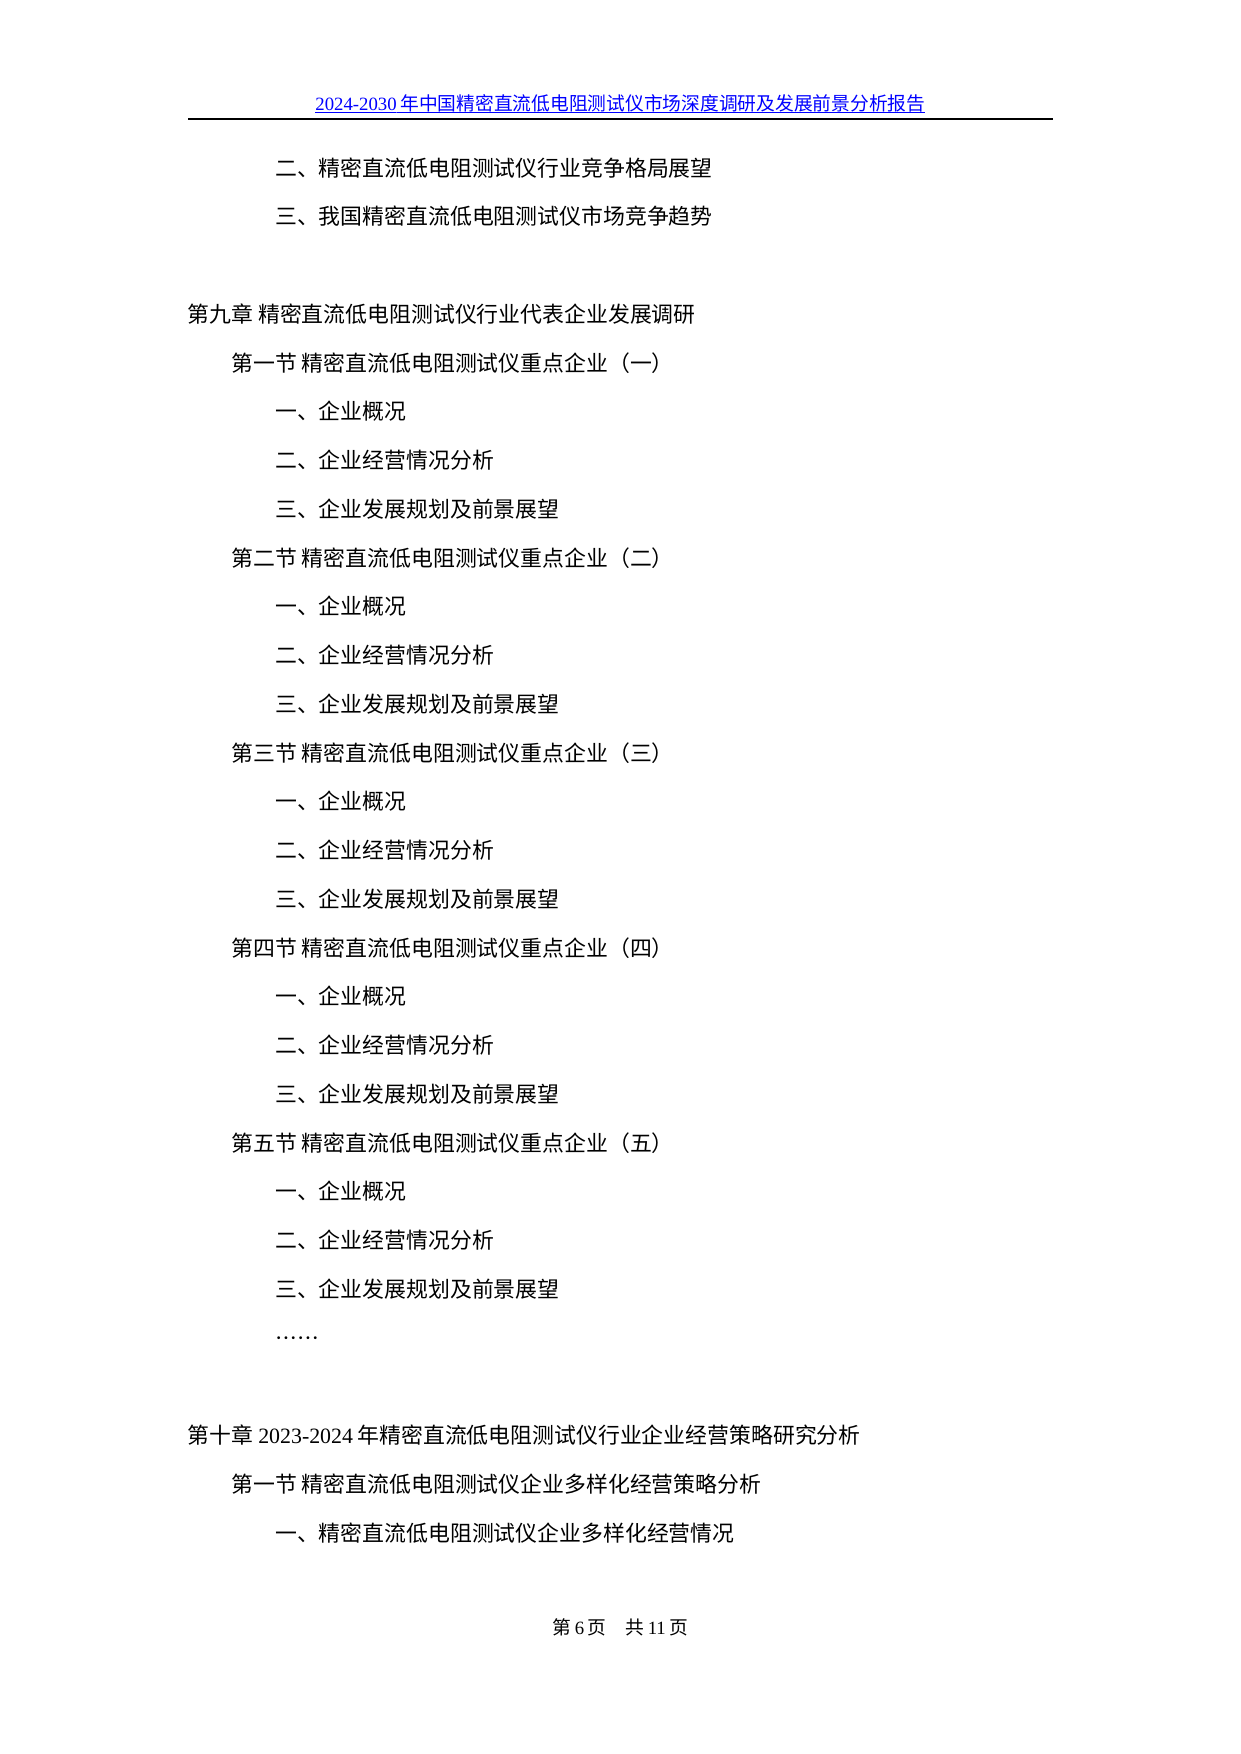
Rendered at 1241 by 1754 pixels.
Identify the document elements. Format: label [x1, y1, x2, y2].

text [187, 150, 1053, 1548]
